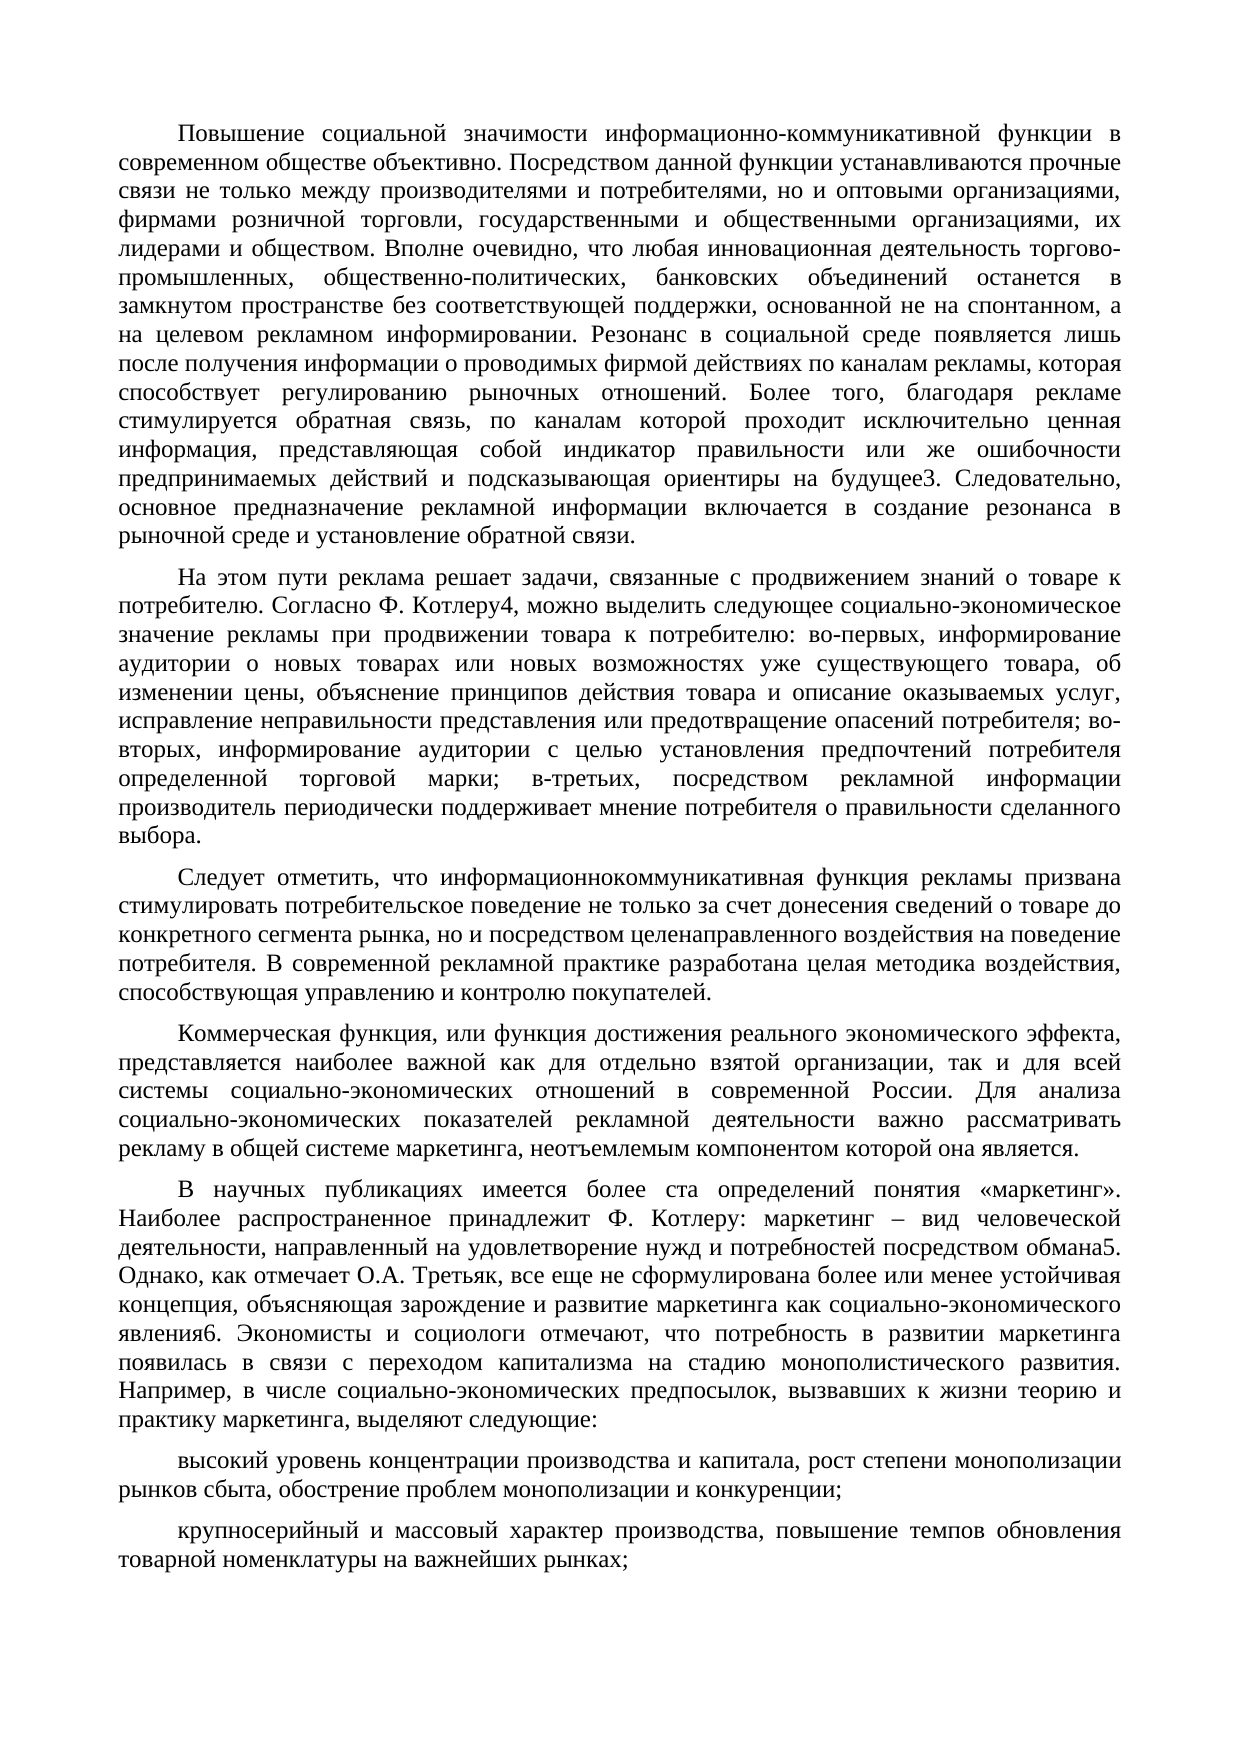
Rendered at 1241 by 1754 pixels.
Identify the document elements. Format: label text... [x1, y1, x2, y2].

text высокий уровень концентрации производства и капитала, рост степени монополизации рынков сбыта, обострение проблем монополизации и конкуренции; [118, 1446, 1122, 1503]
text Следует отметить, что информационнокоммуникативная функция рекламы призвана стимулировать потребительское поведение не только за счет донесения сведений о товаре до конкретного сегмента рынка, но и посредством целенаправленного воздействия на поведение потребителя. В современной рекламной практике разработана целая методика воздействия, способствующая управлению и контролю покупателей. [118, 862, 1122, 1006]
text На этом пути реклама решает задачи, связанные с продвижением знаний о товаре к потребителю. Согласно Ф. Котлеру4, можно выделить следующее социально-экономическое значение рекламы при продвижении товара к потребителю: во-первых, информирование аудитории о новых товарах или новых возможностях уже существующего товара, об изменении цены, объяснение принципов действия товара и описание оказываемых услуг, исправление неправильности представления или предотвращение опасений потребителя; во-вторых, информирование аудитории с целью установления предпочтений потребителя определенной торговой марки; в-третьих, посредством рекламной информации производитель периодически поддерживает мнение потребителя о правильности сделанного выбора. [118, 562, 1122, 849]
text Коммерческая функция, или функция достижения реального экономического эффекта, представляется наиболее важной как для отдельно взятой организации, так и для всей системы социально-экономических отношений в современной России. Для анализа социально-экономических показателей рекламной деятельности важно рассматривать рекламу в общей системе маркетинга, неотъемлемым компонентом которой она является. [118, 1018, 1122, 1162]
text крупносерийный и массовый характер производства, повышение темпов обновления товарной номенклатуры на важнейших рынках; [118, 1516, 1122, 1573]
text Повышение социальной значимости информационно-коммуникативной функции в современном обществе объективно. Посредством данной функции устанавливаются прочные связи не только между производителями и потребителями, но и оптовыми организациями, фирмами розничной торговли, государственными и общественными организациями, их лидерами и обществом. Вполне очевидно, что любая инновационная деятельность торгово-промышленных, общественно-политических, банковских объединений останется в замкнутом пространстве без соответствующей поддержки, основанной не на спонтанном, а на целевом рекламном информировании. Резонанс в социальной среде появляется лишь после получения информации о проводимых фирмой действиях по каналам рекламы, которая способствует регулированию рыночных отношений. Более того, благодаря рекламе стимулируется обратная связь, по каналам которой проходит исключительно ценная информация, представляющая собой индикатор правильности или же ошибочности предпринимаемых действий и подсказывающая ориентиры на будущее3. Следовательно, основное предназначение рекламной информации включается в создание резонанса в рыночной среде и установление обратной связи. [118, 118, 1122, 549]
text В научных публикациях имеется более ста определений понятия «маркетинг». Наиболее распространенное принадлежит Ф. Котлеру: маркетинг – вид человеческой деятельности, направленный на удовлетворение нужд и потребностей посредством обмана5. Однако, как отмечает О.А. Третьяк, все еще не сформулирована более или менее устойчивая концепция, объясняющая зарождение и развитие маркетинга как социально-экономического явления6. Экономисты и социологи отмечают, что потребность в развитии маркетинга появилась в связи с переходом капитализма на стадию монополистического развития. Например, в числе социально-экономических предпосылок, вызвавших к жизни теорию и практику маркетинга, выделяют следующие: [118, 1174, 1122, 1433]
